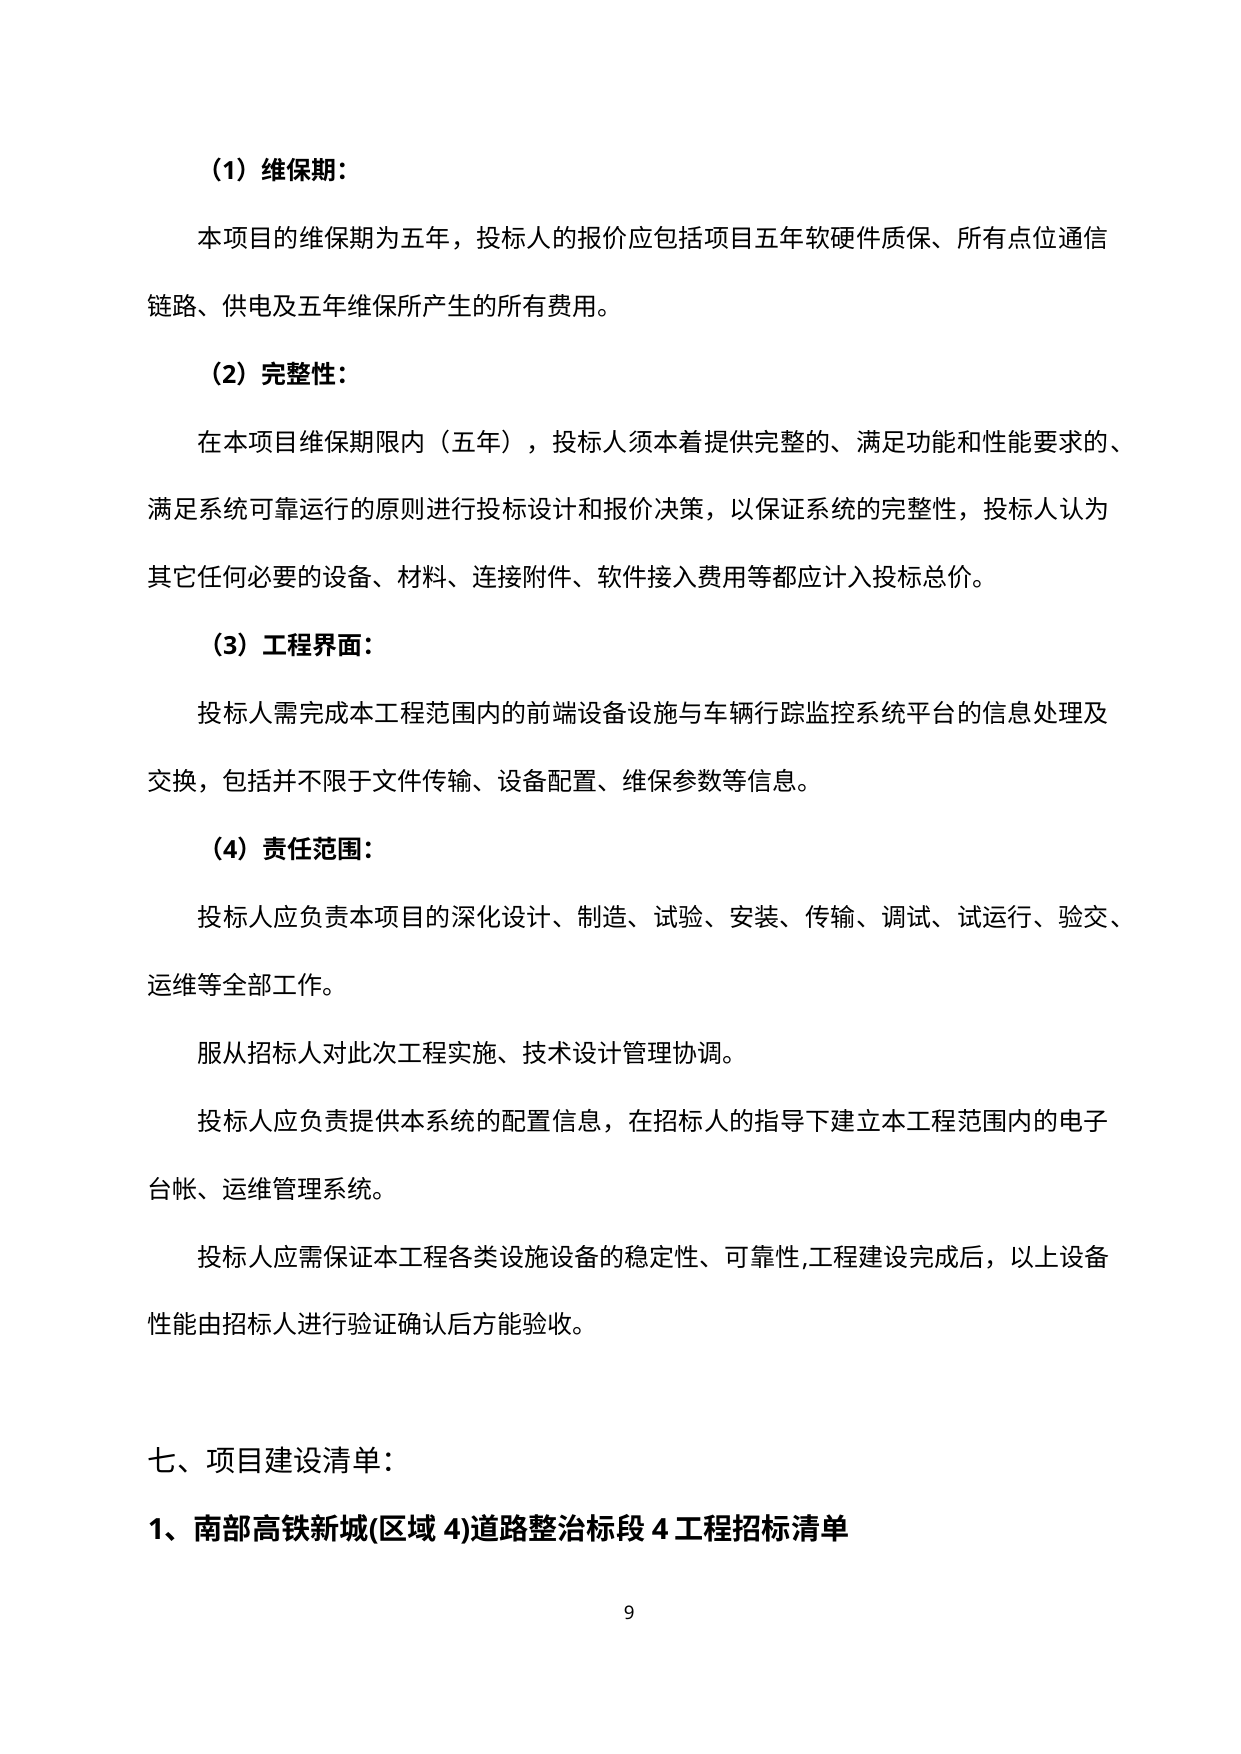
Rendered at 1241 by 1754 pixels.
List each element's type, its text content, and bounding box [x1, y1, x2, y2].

text 投标人需完成本工程范围内的前端设备设施与车辆行踪监控系统平台的信息处理及交换，包括并不限于文件传输、设备配置、维保参数等信息。 [148, 678, 1110, 814]
text 本项目的维保期为五年，投标人的报价应包括项目五年软硬件质保、所有点位通信链路、供电及五年维保所产生的所有费用。 [148, 202, 1110, 338]
text （3）工程界面： [148, 610, 1110, 678]
text 七、项目建设清单： [148, 1425, 1110, 1493]
text （2）完整性： [148, 338, 1110, 406]
text （4）责任范围： [148, 814, 1110, 882]
text 1、南部高铁新城(区域 4)道路整治标段 4工程招标清单 [148, 1493, 1110, 1561]
text 投标人应负责提供本系统的配置信息，在招标人的指导下建立本工程范围内的电子台帐、运维管理系统。 [148, 1085, 1110, 1221]
text 投标人应需保证本工程各类设施设备的稳定性、可靠性,工程建设完成后，以上设备性能由招标人进行验证确认后方能验收。 [148, 1221, 1110, 1357]
text 在本项目维保期限内（五年），投标人须本着提供完整的、满足功能和性能要求的、满足系统可靠运行的原则进行投标设计和报价决策，以保证系统的完整性，投标人认为其它任何必要的设备、材料、连接附件、软件接入费用等都应计入投标总价。 [148, 406, 1110, 610]
text 投标人应负责本项目的深化设计、制造、试验、安装、传输、调试、试运行、验交、运维等全部工作。 [148, 882, 1110, 1017]
text 服从招标人对此次工程实施、技术设计管理协调。 [148, 1017, 1110, 1085]
text （1）维保期： [148, 134, 1110, 202]
